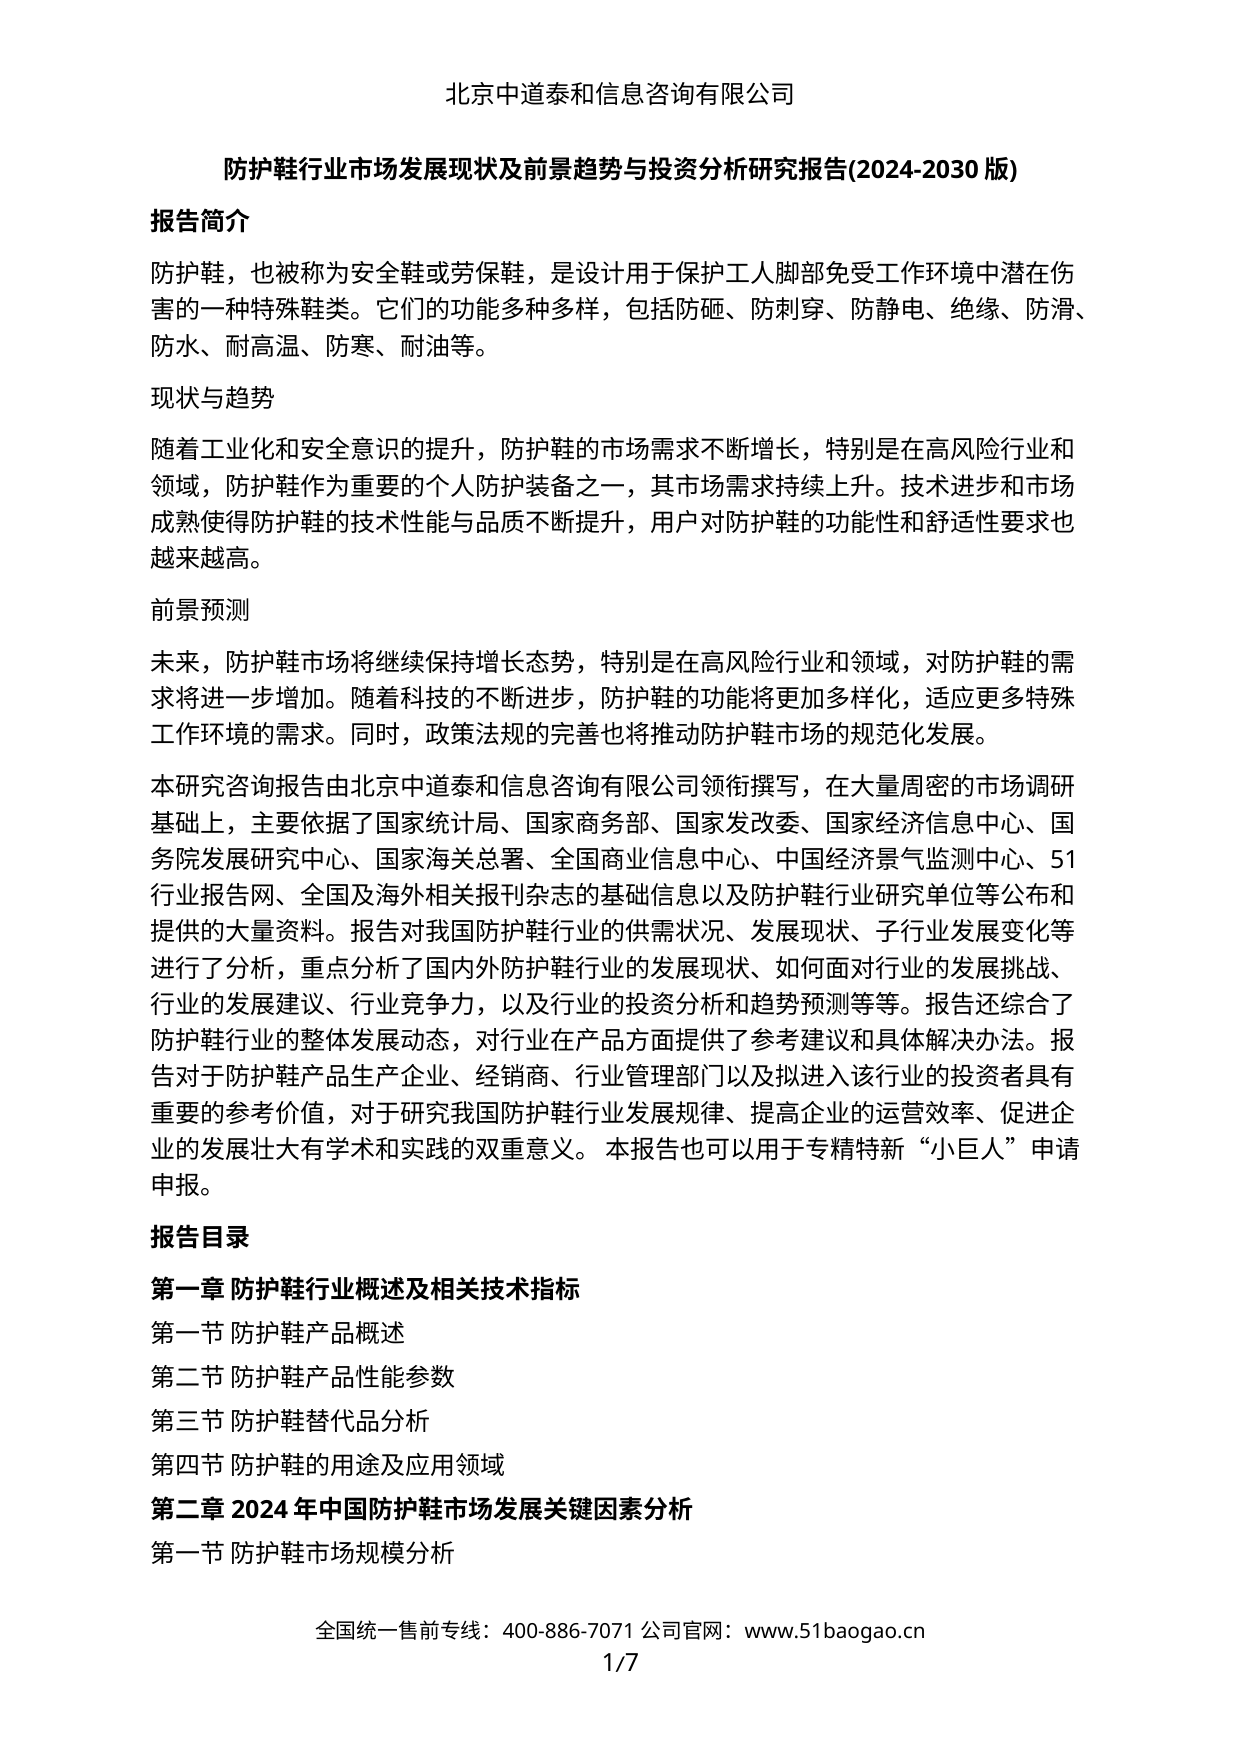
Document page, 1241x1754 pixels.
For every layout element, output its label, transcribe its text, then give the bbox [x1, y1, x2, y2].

text 第一章 防护鞋行业概述及相关技术指标 [150, 1269, 1090, 1306]
text 防护鞋行业市场发展现状及前景趋势与投资分析研究报告(2024-2030版) [150, 150, 1090, 186]
text 防护鞋，也被称为安全鞋或劳保鞋，是设计用于保护工人脚部免受工作环境中潜在伤害的一种特殊鞋类。它们的功能多种多样，包括防砸、防刺穿、防静电、绝缘、防滑、防水、耐高温、防寒、耐油等。 [150, 254, 1090, 362]
text 前景预测 [150, 591, 1090, 627]
text 第三节 防护鞋替代品分析 [150, 1402, 1090, 1438]
text 现状与趋势 [150, 378, 1090, 414]
text 第一节 防护鞋产品概述 [150, 1313, 1090, 1350]
text 第二节 防护鞋产品性能参数 [150, 1357, 1090, 1394]
text 报告目录 [150, 1217, 1090, 1254]
text 第一节 防护鞋市场规模分析 [150, 1534, 1090, 1570]
text 第二章 2024年中国防护鞋市场发展关键因素分析 [150, 1490, 1090, 1526]
text 未来，防护鞋市场将继续保持增长态势，特别是在高风险行业和领域，对防护鞋的需求将进一步增加。随着科技的不断进步，防护鞋的功能将更加多样化，适应更多特殊工作环境的需求。同时，政策法规的完善也将推动防护鞋市场的规范化发展。 [150, 642, 1090, 751]
text 本研究咨询报告由北京中道泰和信息咨询有限公司领衔撰写，在大量周密的市场调研基础上，主要依据了国家统计局、国家商务部、国家发改委、国家经济信息中心、国务院发展研究中心、国家海关总署、全国商业信息中心、中国经济景气监测中心、51行业报告网、全国及海外相关报刊杂志的基础信息以及防护鞋行业研究单位等公布和提供的大量资料。报告对我国防护鞋行业的供需状况、发展现状、子行业发展变化等进行了分析，重点分析了国内外防护鞋行业的发展现状、如何面对行业的发展挑战、行业的发展建议、行业竞争力，以及行业的投资分析和趋势预测等等。报告还综合了防护鞋行业的整体发展动态，对行业在产品方面提供了参考建议和具体解决办法。报告对于防护鞋产品生产企业、经销商、行业管理部门以及拟进入该行业的投资者具有重要的参考价值，对于研究我国防护鞋行业发展规律、提高企业的运营效率、促进企业的发展壮大有学术和实践的双重意义。 本报告也可以用于专精特新“小巨人”申请申报。 [150, 767, 1090, 1202]
text 报告简介 [150, 202, 1090, 238]
text 第四节 防护鞋的用途及应用领域 [150, 1446, 1090, 1482]
text 随着工业化和安全意识的提升，防护鞋的市场需求不断增长，特别是在高风险行业和领域，防护鞋作为重要的个人防护装备之一，其市场需求持续上升。技术进步和市场成熟使得防护鞋的技术性能与品质不断提升，用户对防护鞋的功能性和舒适性要求也越来越高。 [150, 430, 1090, 575]
